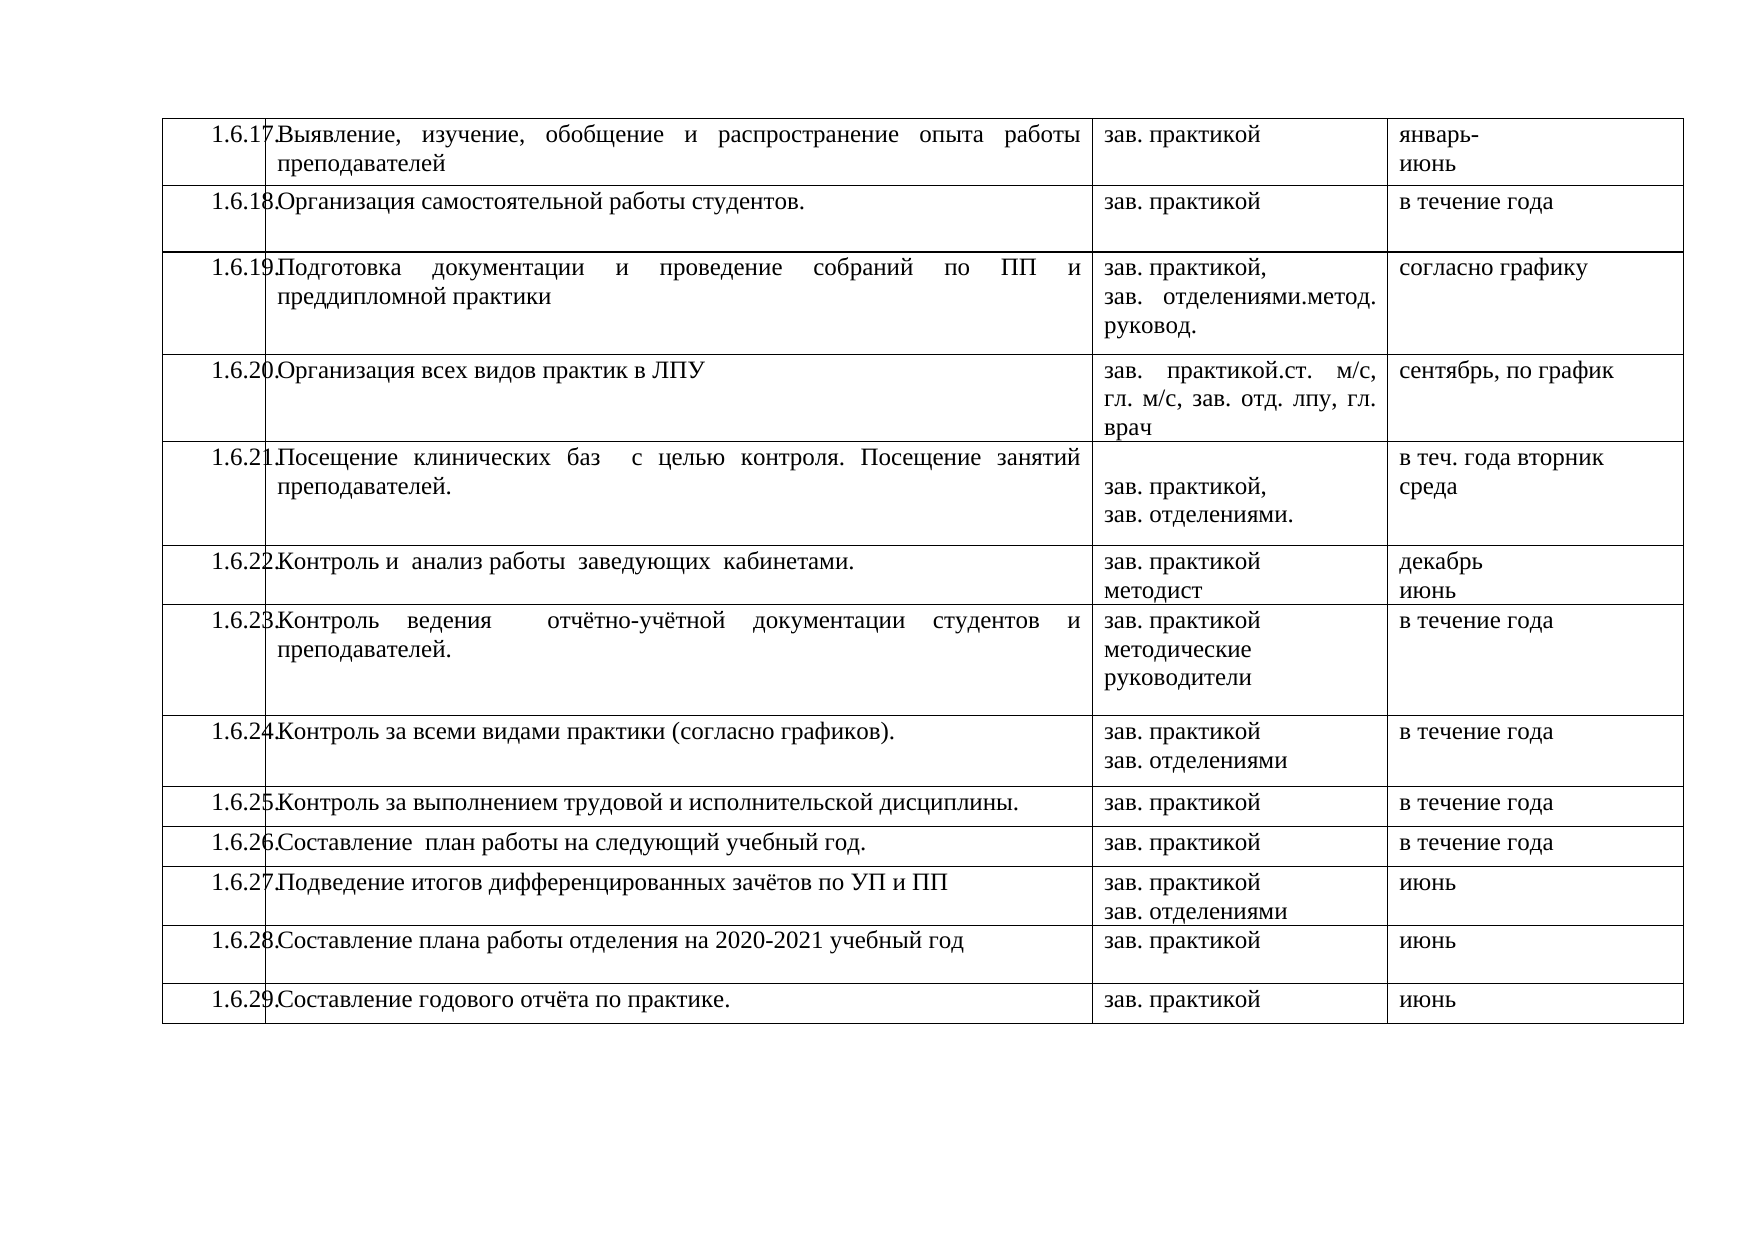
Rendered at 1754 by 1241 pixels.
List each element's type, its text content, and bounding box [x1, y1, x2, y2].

table_cell [163, 716, 265, 786]
table_cell Контроль и анализ работы заведующих кабинетами. [266, 546, 1092, 604]
table_cell Подготовка документации и проведение собраний по ПП и преддипломной практики [266, 253, 1092, 354]
table_cell [163, 787, 265, 826]
table_cell Организация самостоятельной работы студентов. [266, 186, 1092, 251]
table_cell Выявление, изучение, обобщение и распространение опыта работы преподавателей [266, 119, 1092, 185]
table_cell [163, 827, 265, 866]
table_cell Контроль за выполнением трудовой и исполнительской дисциплины. [266, 787, 1092, 826]
table_cell Контроль ведения отчётно-учётной документации студентов и преподавателей. [266, 605, 1092, 715]
table_cell зав. практикой, зав. отделениями.метод. руковод. [1093, 253, 1387, 354]
table_cell зав. практикой зав. отделениями [1093, 716, 1387, 786]
table_cell Подведение итогов дифференцированных зачётов по УП и ПП [266, 867, 1092, 924]
table_cell сентябрь, по график [1388, 355, 1683, 441]
table_cell зав. практикой [1093, 119, 1387, 185]
table_cell Посещение клинических баз с целью контроля. Посещение занятий преподавателей. [266, 442, 1092, 545]
table_cell [163, 867, 265, 924]
table_cell в течение года [1388, 827, 1683, 866]
table_cell зав. практикой методические руководители [1093, 605, 1387, 715]
table_cell в теч. года вторник среда [1388, 442, 1683, 545]
table_cell в течение года [1388, 605, 1683, 715]
table_cell Организация всех видов практик в ЛПУ [266, 355, 1092, 441]
table_cell зав. практикой.ст. м/с, гл. м/с, зав. отд. лпу, гл. врач [1093, 355, 1387, 441]
table_cell [163, 119, 265, 185]
table_cell зав. практикой [1093, 984, 1387, 1023]
table_cell [163, 926, 265, 983]
table_cell зав. практикой [1093, 926, 1387, 983]
table_cell [163, 442, 265, 545]
table_cell зав. практикой методист [1093, 546, 1387, 604]
table_cell зав. практикой зав. отделениями [1093, 867, 1387, 924]
table_cell зав. практикой, зав. отделениями. [1093, 442, 1387, 545]
table_cell зав. практикой [1093, 186, 1387, 251]
table_cell декабрь июнь [1388, 546, 1683, 604]
table_cell [163, 186, 265, 251]
table_cell зав. практикой [1093, 787, 1387, 826]
table_cell [163, 984, 265, 1023]
table_cell в течение года [1388, 716, 1683, 786]
table_cell июнь [1388, 926, 1683, 983]
table_cell Контроль за всеми видами практики (согласно графиков). [266, 716, 1092, 786]
table_cell зав. практикой [1093, 827, 1387, 866]
table_cell [163, 253, 265, 354]
table_cell Составление план работы на следующий учебный год. [266, 827, 1092, 866]
table_cell [163, 605, 265, 715]
table_cell в течение года [1388, 787, 1683, 826]
table_cell июнь [1388, 984, 1683, 1023]
table_cell июнь [1388, 867, 1683, 924]
table_cell январь- июнь [1388, 119, 1683, 185]
table_cell [163, 355, 265, 441]
table_cell Составление плана работы отделения на 2020-2021 учебный год [266, 926, 1092, 983]
table_cell согласно графику [1388, 253, 1683, 354]
table_cell [163, 546, 265, 604]
table_cell в течение года [1388, 186, 1683, 251]
table_cell Составление годового отчёта по практике. [266, 984, 1092, 1023]
